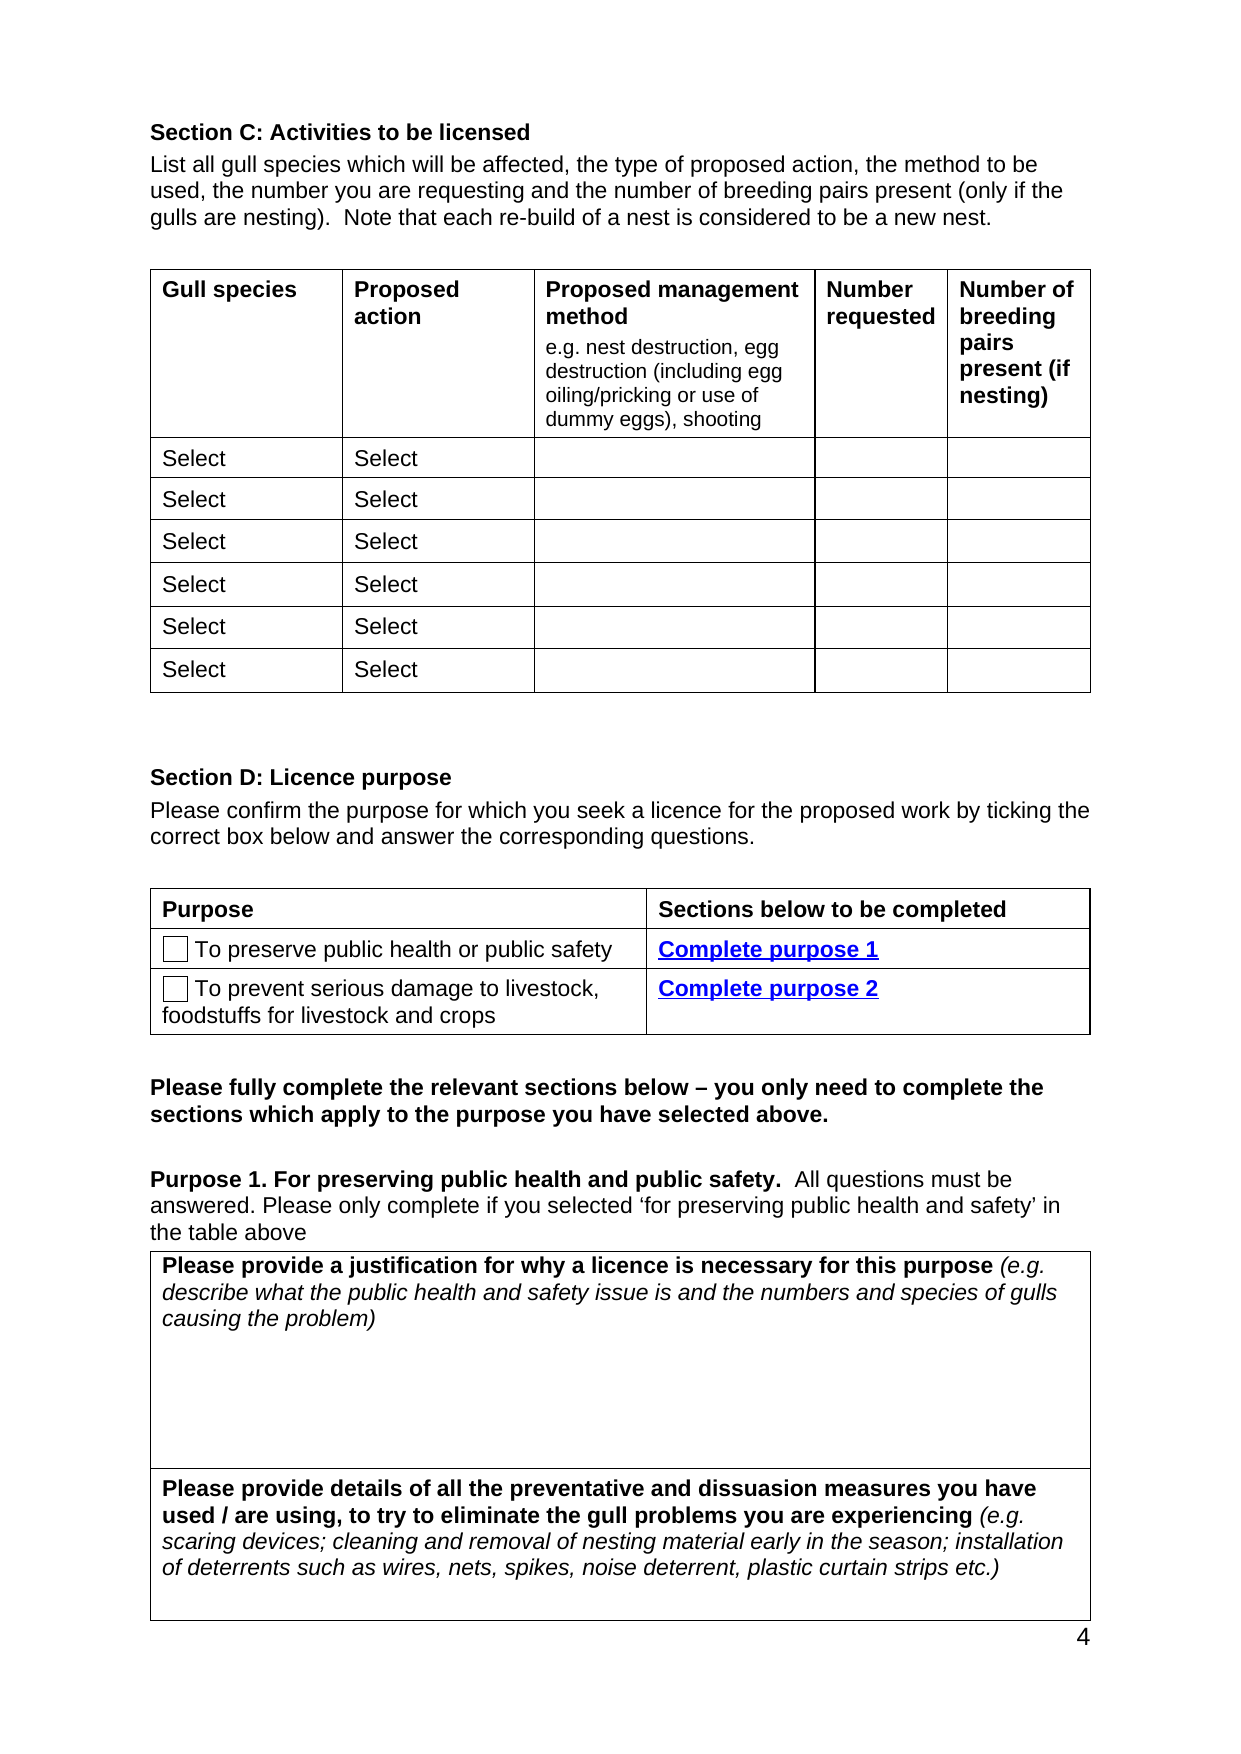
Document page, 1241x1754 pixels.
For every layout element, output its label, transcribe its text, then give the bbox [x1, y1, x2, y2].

table_cell [151, 563, 342, 606]
table_cell [816, 520, 947, 562]
table_cell [343, 607, 534, 648]
text Purpose 1. For preserving public health and public safety. All questions must be answered. Please only complete if you selected ‘for preserving public health and safety’ in the table above [150, 1166, 1090, 1245]
table_cell [948, 649, 1090, 692]
table_header Purpose [151, 889, 646, 928]
table_cell To prevent serious damage to livestock, foodstuffs for livestock and crops [151, 969, 646, 1034]
text Section D: Licence purpose [150, 764, 1090, 791]
table_cell [535, 649, 814, 692]
table_cell [151, 607, 342, 648]
table_header Sections below to be completed [647, 889, 1089, 928]
table_header Number requested [816, 270, 947, 437]
text Please fully complete the relevant sections below – you only need to complete the sections which apply to the purpose you have selected above. [150, 1074, 1090, 1127]
table_cell [535, 438, 814, 477]
table_cell [948, 438, 1090, 477]
table_cell [151, 478, 342, 519]
table_cell [816, 478, 947, 519]
table_cell [343, 438, 534, 477]
text Section C: Activities to be licensed [150, 118, 1090, 145]
text Please confirm the purpose for which you seek a licence for the proposed work by ticking the correct box below and answer the corresponding questions. [150, 797, 1090, 849]
table_cell [535, 520, 814, 562]
table_cell [948, 607, 1090, 648]
table_header Number of breeding pairs present (if nesting) [948, 270, 1090, 437]
table_cell Complete purpose 1 [647, 929, 1089, 968]
table_cell [816, 649, 947, 692]
table_cell [948, 563, 1090, 606]
table_header Proposed management method e.g. nest destruction, egg destruction (including egg oiling/pricking or use of dummy eggs), shooting [535, 270, 814, 437]
table_cell [948, 520, 1090, 562]
table_cell Complete purpose 2 [647, 969, 1089, 1034]
table_header Please provide a justification for why a licence is necessary for this purpose (e.g. describe what the public health and safety issue is and the numbers and species of gulls causing the problem) [151, 1252, 1090, 1468]
table_cell [343, 478, 534, 519]
table_cell [151, 438, 342, 477]
table_cell [535, 607, 814, 648]
table_cell [535, 478, 814, 519]
table_cell [816, 438, 947, 477]
table_cell [343, 649, 534, 692]
table_cell [343, 520, 534, 562]
table_header Proposed action [343, 270, 534, 437]
table_cell [948, 478, 1090, 519]
table_cell [816, 607, 947, 648]
table_cell [151, 649, 342, 692]
table_cell [535, 563, 814, 606]
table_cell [151, 1469, 1090, 1619]
table_cell [816, 563, 947, 606]
table_cell [151, 520, 342, 562]
table_cell [343, 563, 534, 606]
text List all gull species which will be affected, the type of proposed action, the method to be used, the number you are requesting and the number of breeding pairs present (only if the gulls are nesting). Note that each re-build of a nest is considered to be a new nest. [150, 151, 1090, 230]
table_cell To preserve public health or public safety [151, 929, 646, 968]
table_header Gull species [151, 270, 342, 437]
